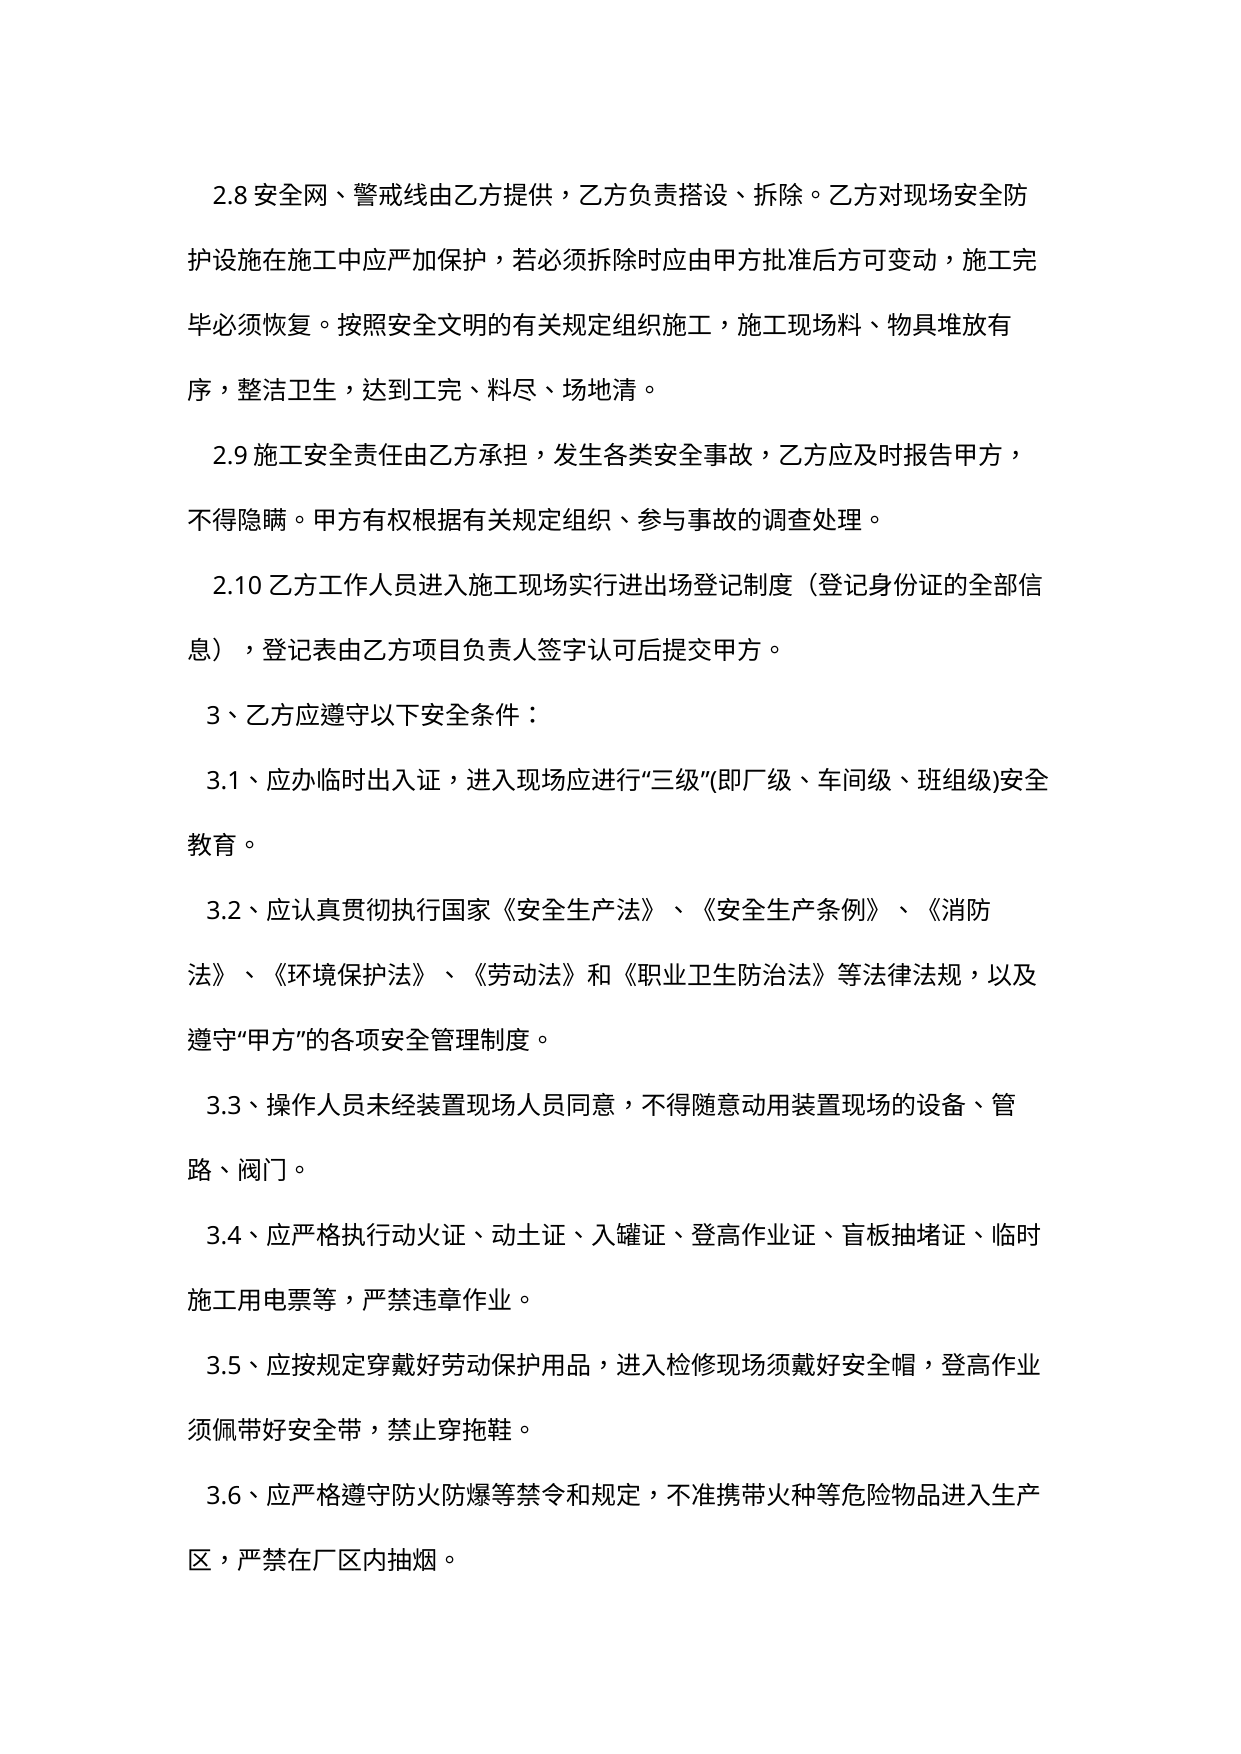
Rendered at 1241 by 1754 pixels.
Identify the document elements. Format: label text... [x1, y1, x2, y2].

text 3.2、应认真贯彻执行国家《安全生产法》、《安全生产条例》、《消防法》、《环境保护法》、《劳动法》和《职业卫生防治法》等法律法规，以及遵守“甲方”的各项安全管理制度。 [187, 877, 1053, 1072]
text 3.4、应严格执行动火证、动土证、入罐证、登高作业证、盲板抽堵证、临时施工用电票等，严禁违章作业。 [187, 1202, 1053, 1332]
text 2.10 乙方工作人员进入施工现场实行进出场登记制度（登记身份证的全部信息），登记表由乙方项目负责人签字认可后提交甲方。 [187, 552, 1053, 682]
text 3.3、操作人员未经装置现场人员同意，不得随意动用装置现场的设备、管路、阀门。 [187, 1072, 1053, 1202]
text 3.6、应严格遵守防火防爆等禁令和规定，不准携带火种等危险物品进入生产区，严禁在厂区内抽烟。 [187, 1462, 1053, 1592]
text 3.5、应按规定穿戴好劳动保护用品，进入检修现场须戴好安全帽，登高作业须佩带好安全带，禁止穿拖鞋。 [187, 1332, 1053, 1462]
text 3.1、应办临时出入证，进入现场应进行“三级”(即厂级、车间级、班组级)安全教育。 [187, 747, 1053, 877]
text 2.8安全网、警戒线由乙方提供，乙方负责搭设、拆除。乙方对现场安全防护设施在施工中应严加保护，若必须拆除时应由甲方批准后方可变动，施工完毕必须恢复。按照安全文明的有关规定组织施工，施工现场料、物具堆放有序，整洁卫生，达到工完、料尽、场地清。 [187, 162, 1053, 422]
text 2.9施工安全责任由乙方承担，发生各类安全事故，乙方应及时报告甲方，不得隐瞒。甲方有权根据有关规定组织、参与事故的调查处理。 [187, 422, 1053, 552]
text 3、乙方应遵守以下安全条件： [187, 682, 1053, 747]
